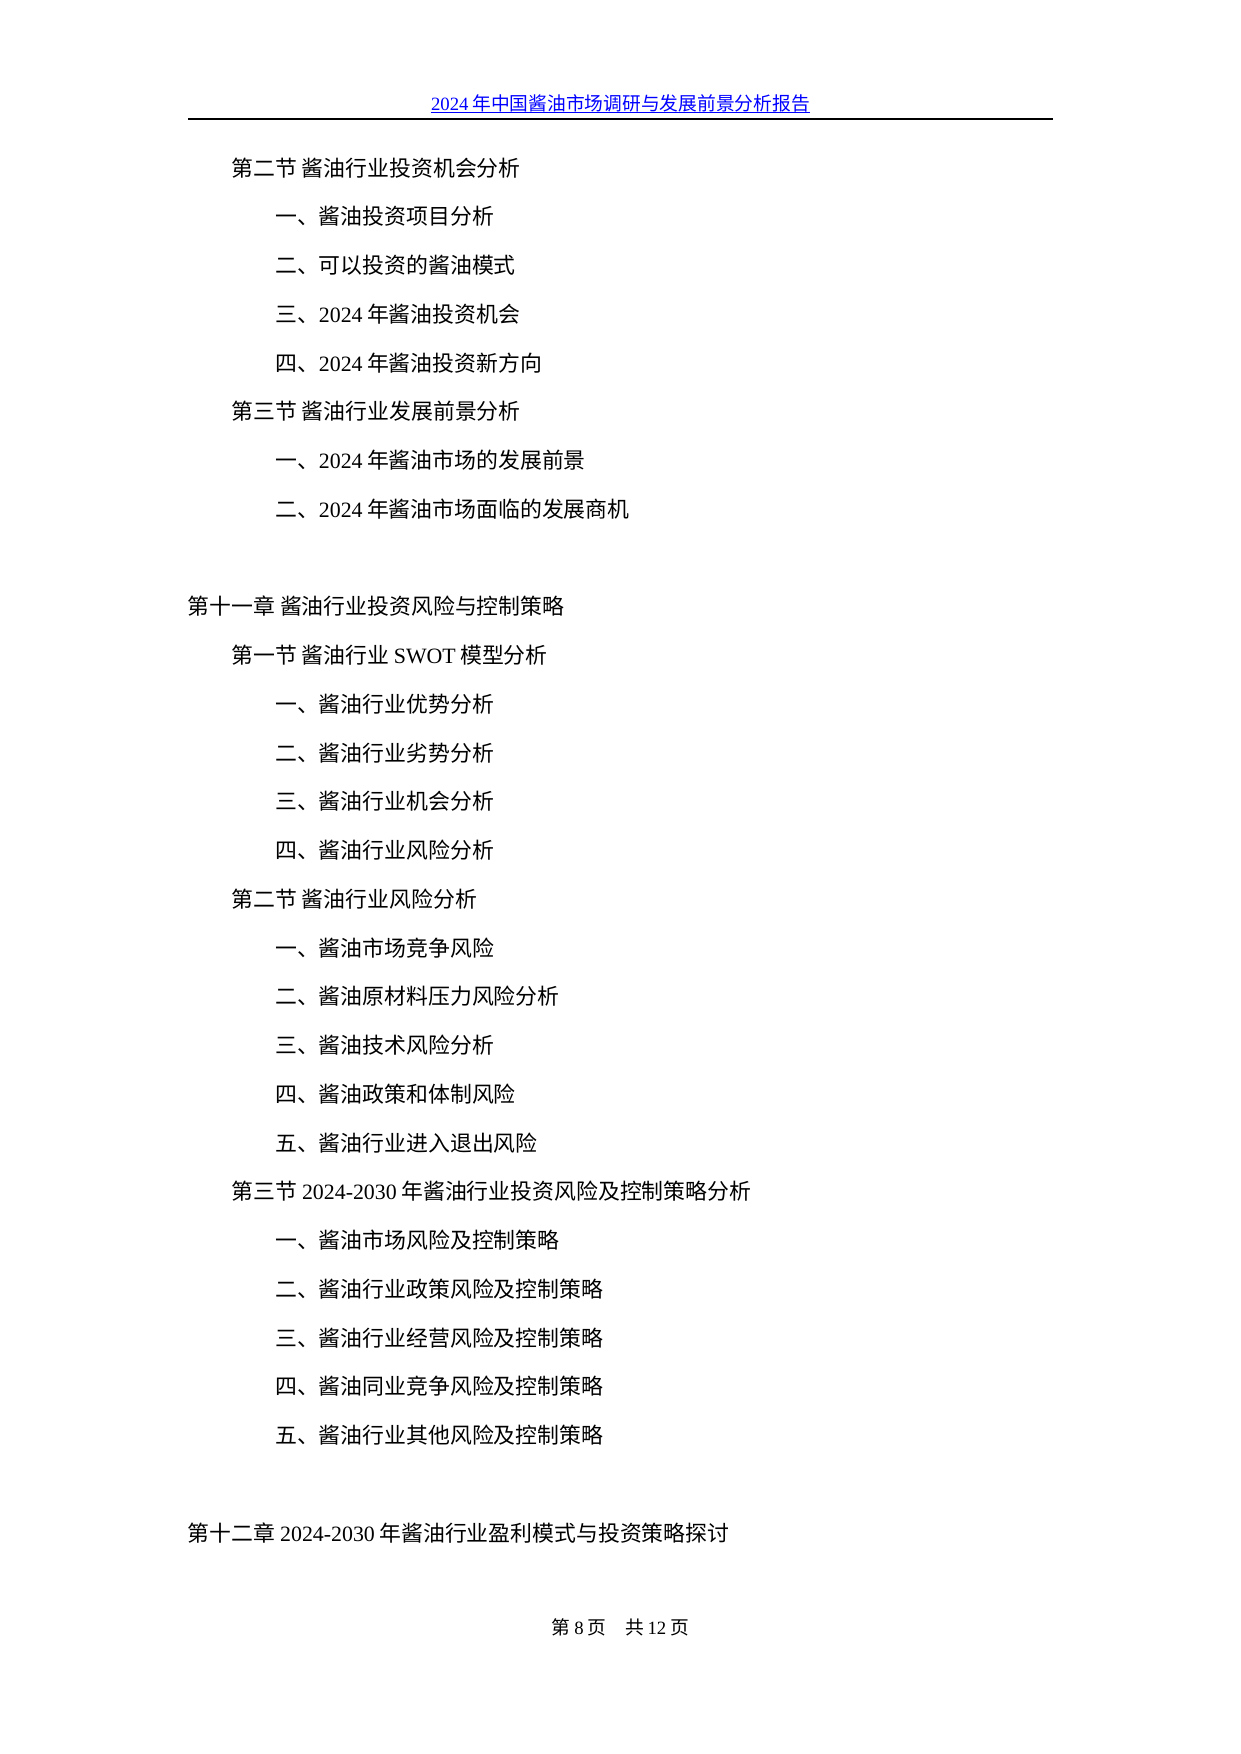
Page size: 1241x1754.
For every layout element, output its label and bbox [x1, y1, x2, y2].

text [187, 150, 1053, 1548]
